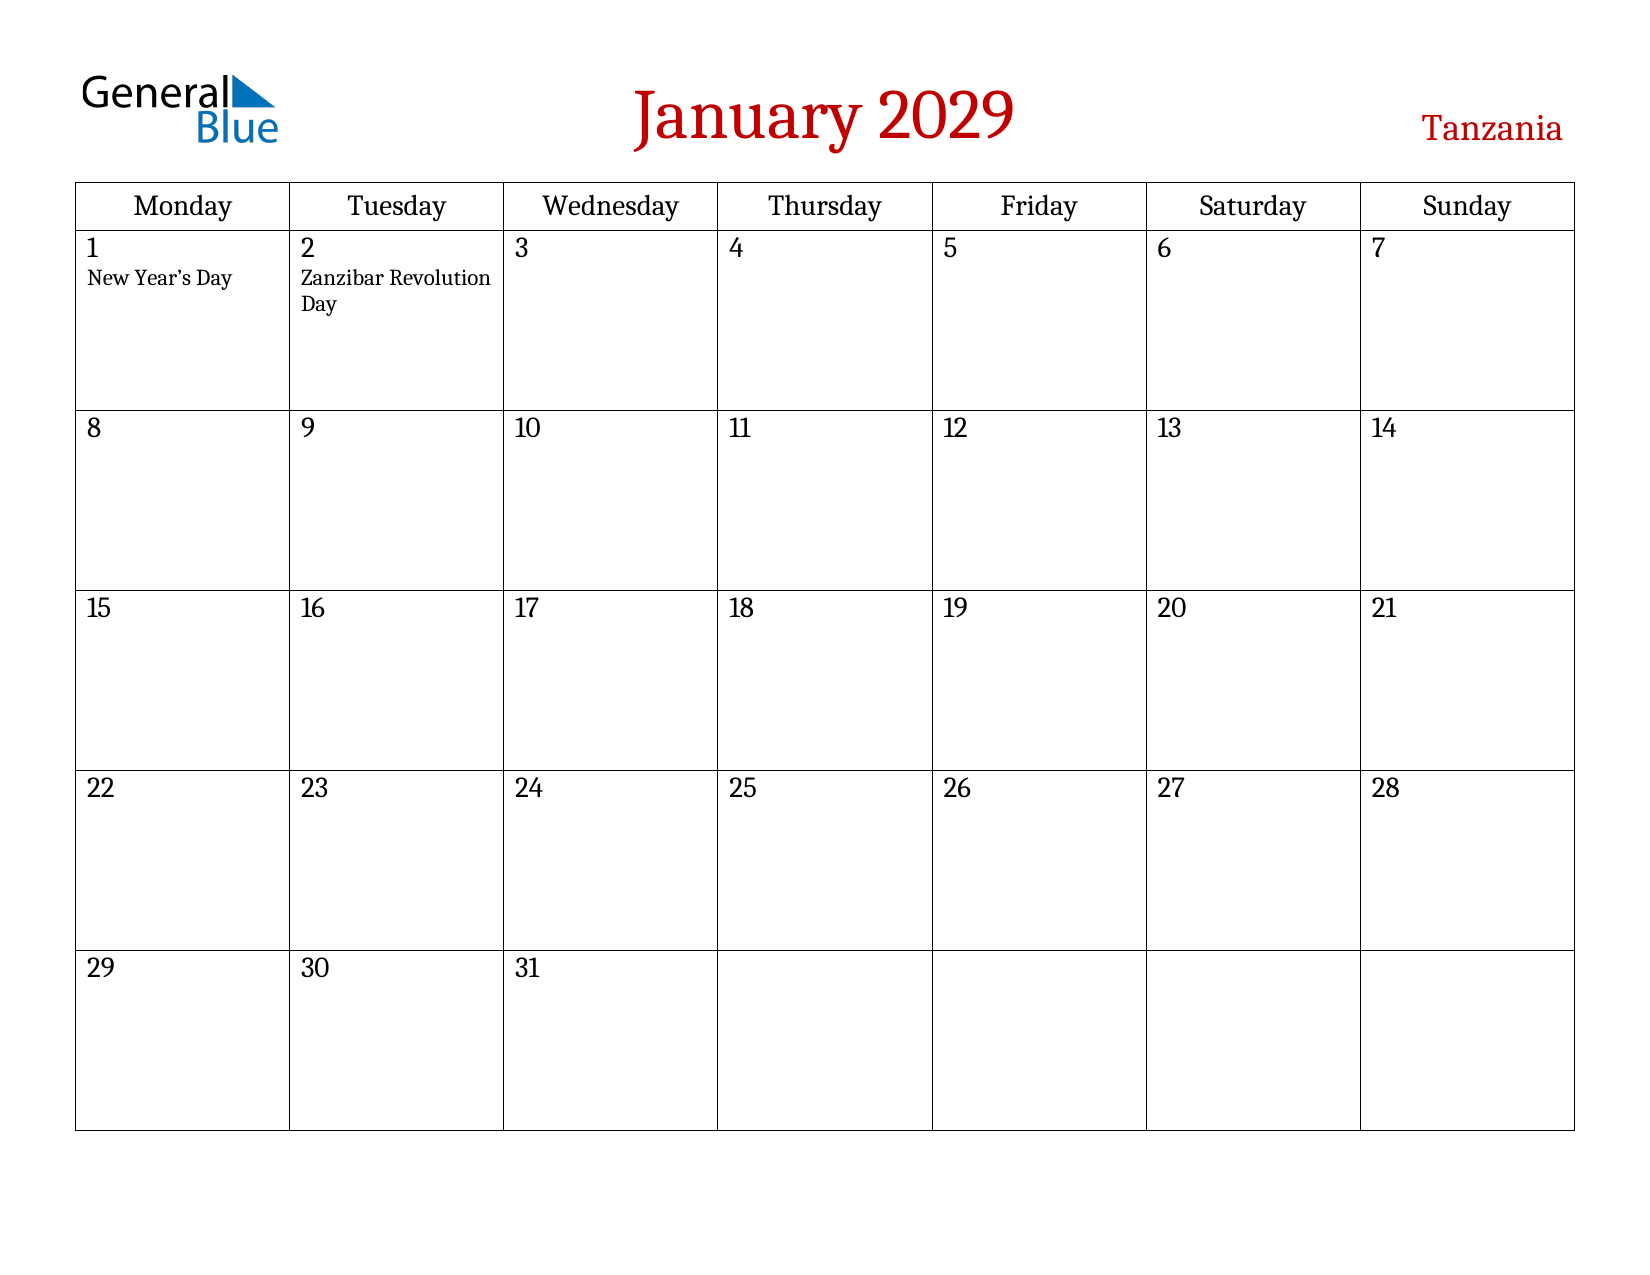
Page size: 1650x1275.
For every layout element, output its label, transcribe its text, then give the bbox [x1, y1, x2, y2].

table_cell 14 [1361, 411, 1574, 444]
table_cell [76, 985, 289, 1130]
table_cell Thursday [718, 183, 932, 230]
table_cell 20 [1147, 591, 1360, 625]
table_cell [718, 625, 932, 770]
table_cell [1361, 951, 1574, 985]
table_cell [1361, 625, 1574, 770]
table_cell [1361, 445, 1574, 590]
table_cell [1361, 265, 1574, 410]
table_cell [933, 985, 1146, 1130]
table_cell [933, 445, 1146, 590]
table_cell 5 [933, 231, 1146, 264]
table_cell 29 [76, 951, 289, 985]
table_cell [1361, 985, 1574, 1130]
table_cell [504, 985, 717, 1130]
table_cell 21 [1361, 591, 1574, 625]
table_cell 17 [504, 591, 717, 625]
table_cell 13 [1147, 411, 1360, 444]
table_cell Wednesday [504, 183, 717, 230]
table_cell [718, 805, 932, 950]
table_cell 12 [933, 411, 1146, 444]
table_cell [1147, 265, 1360, 410]
table_cell 30 [290, 951, 503, 985]
table_cell 11 [718, 411, 932, 444]
picture [82, 75, 278, 143]
table_cell [504, 625, 717, 770]
table_cell 16 [290, 591, 503, 625]
table_cell [718, 951, 932, 985]
table_cell [933, 805, 1146, 950]
table_header January 2029 [504, 75, 1146, 182]
table_cell [1147, 805, 1360, 950]
table_cell [504, 265, 717, 410]
table_cell 6 [1147, 231, 1360, 264]
table_cell 28 [1361, 771, 1574, 805]
table_cell [718, 445, 932, 590]
table_cell [504, 445, 717, 590]
table_cell [1147, 445, 1360, 590]
table_cell 10 [504, 411, 717, 444]
table_cell 26 [933, 771, 1146, 805]
table_cell 3 [504, 231, 717, 264]
table_cell 15 [76, 591, 289, 625]
table_cell [1147, 985, 1360, 1130]
table_cell Saturday [1147, 183, 1360, 230]
table_cell [290, 445, 503, 590]
table_cell [1147, 625, 1360, 770]
table_cell [290, 805, 503, 950]
table_cell 19 [933, 591, 1146, 625]
table_cell 4 [718, 231, 932, 264]
table_header Tanzania [1146, 75, 1574, 182]
table_header [76, 75, 503, 182]
table_cell 18 [718, 591, 932, 625]
table_cell [1147, 951, 1360, 985]
table_cell 25 [718, 771, 932, 805]
table_cell 27 [1147, 771, 1360, 805]
table_cell [933, 951, 1146, 985]
table_cell Zanzibar Revolution Day [290, 265, 503, 410]
table_cell [718, 265, 932, 410]
table_cell [933, 265, 1146, 410]
table_cell 23 [290, 771, 503, 805]
table_cell [290, 985, 503, 1130]
table_cell Sunday [1361, 183, 1574, 230]
table_cell 24 [504, 771, 717, 805]
table_cell [933, 625, 1146, 770]
table_cell [76, 445, 289, 590]
table_cell Monday [76, 183, 289, 230]
table_cell [290, 625, 503, 770]
table_cell 1 [76, 231, 289, 264]
table_cell 8 [76, 411, 289, 444]
table_cell Tuesday [290, 183, 503, 230]
table_cell 22 [76, 771, 289, 805]
table_cell 31 [504, 951, 717, 985]
table_cell [76, 625, 289, 770]
table_cell 7 [1361, 231, 1574, 264]
table_cell 9 [290, 411, 503, 444]
table_cell Friday [933, 183, 1146, 230]
table_cell New Year’s Day [76, 265, 289, 410]
table_cell [718, 985, 932, 1130]
table_cell [1361, 805, 1574, 950]
table_cell 2 [290, 231, 503, 264]
table_cell [76, 805, 289, 950]
table_cell [504, 805, 717, 950]
